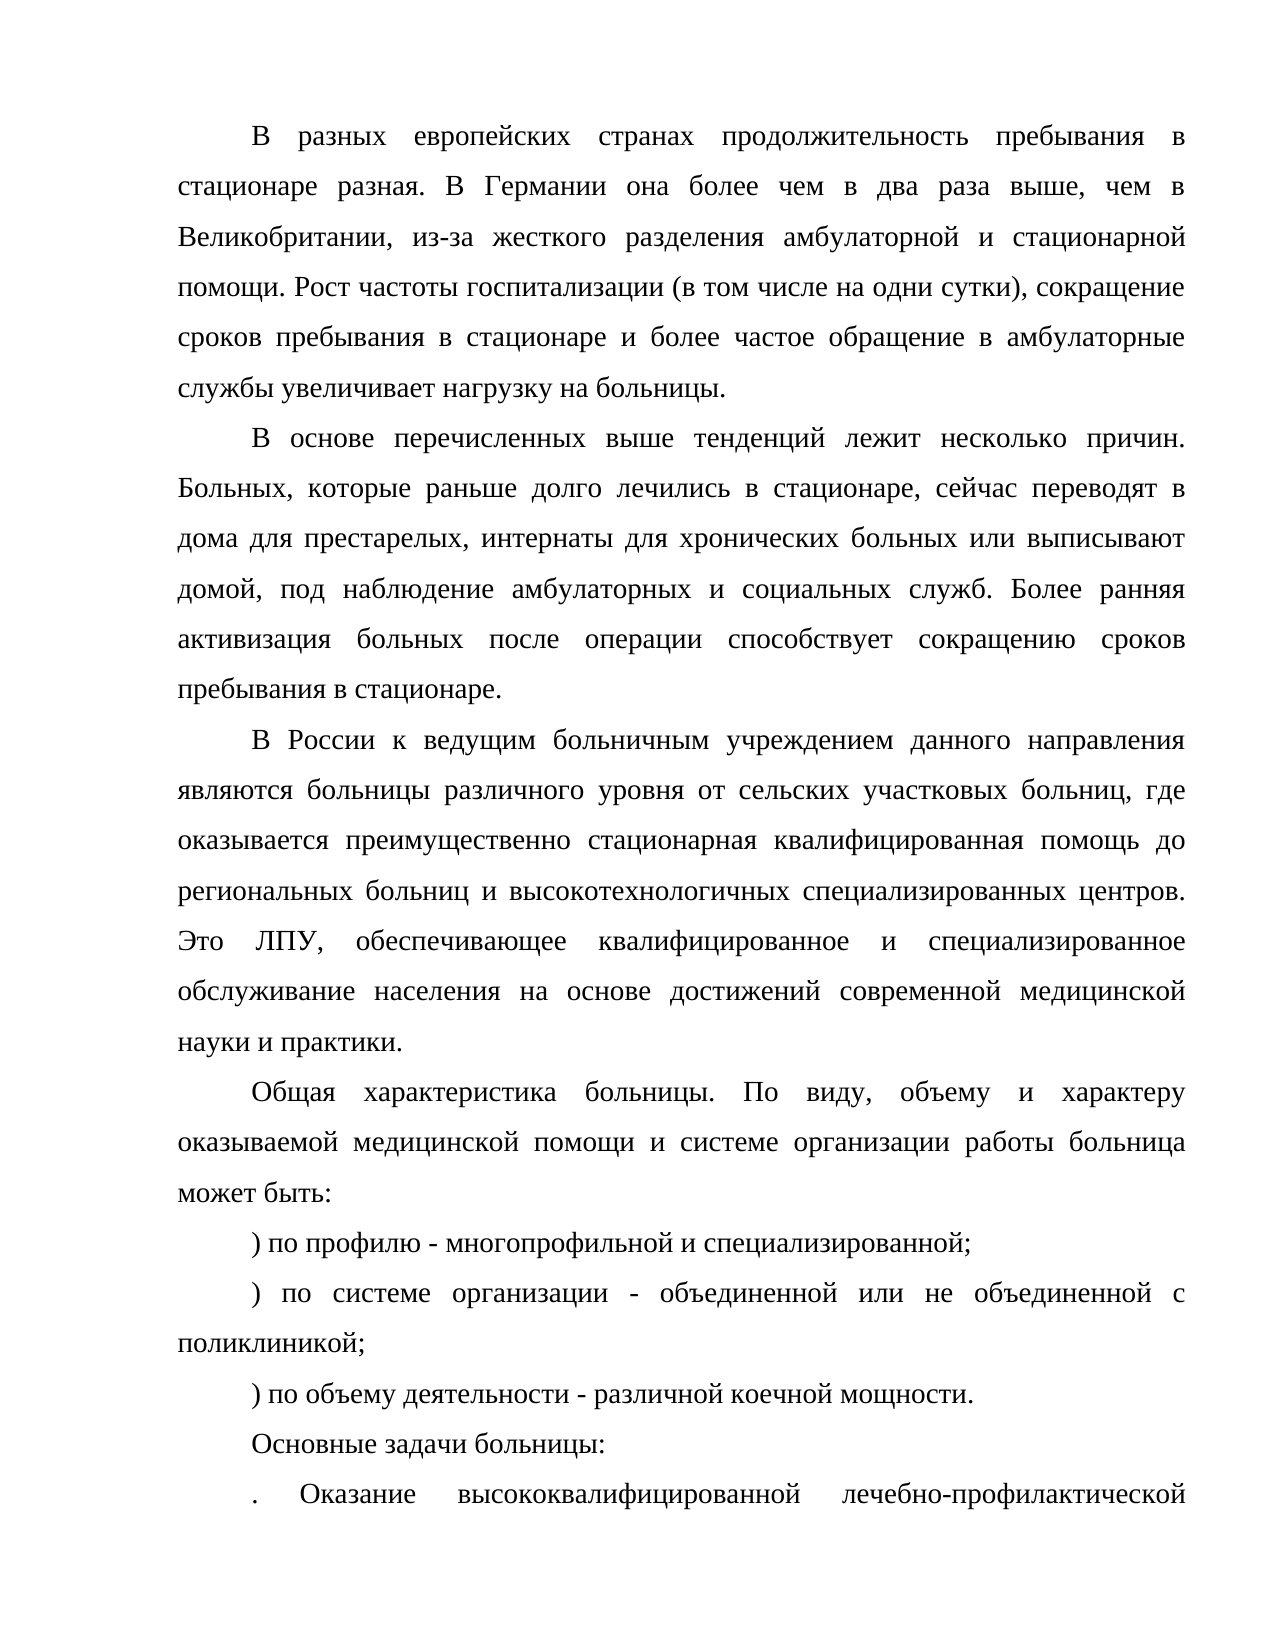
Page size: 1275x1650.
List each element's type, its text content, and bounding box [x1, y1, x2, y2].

text Общая характеристика больницы. По виду, объему и характеру оказываемой медицинской помощи и системе организации работы больница может быть: [177, 1074, 1186, 1208]
text В России к ведущим больничным учреждением данного направления являются больницы различного уровня от сельских участковых больниц, где оказывается преимущественно стационарная квалифицированная помощь до региональных больниц и высокотехнологичных специализированных центров. Это ЛПУ, обеспечивающее квалифицированное и специализированное обслуживание населения на основе достижений современной медицинской науки и практики. [177, 722, 1186, 1057]
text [177, 1477, 1186, 1510]
text В основе перечисленных выше тенденций лежит несколько причин. Больных, которые раньше долго лечились в стационаре, сейчас переводят в дома для престарелых, интернаты для хронических больных или выписывают домой, под наблюдение амбулаторных и социальных служб. Более ранняя активизация больных после операции способствует сокращению сроков пребывания в стационаре. [177, 420, 1186, 705]
text В разных европейских странах продолжительность пребывания в стационаре разная. В Германии она более чем в два раза выше, чем в Великобритании, из-за жесткого разделения амбулаторной и стационарной помощи. Рост частоты госпитализации (в том числе на одни сутки), сокращение сроков пребывания в стационаре и более частое обращение в амбулаторные службы увеличивает нагрузку на больницы. [177, 118, 1186, 403]
text Основные задачи больницы: [177, 1426, 1186, 1460]
text ) по объему деятельности - различной коечной мощности. [177, 1376, 1186, 1409]
text ) по профилю - многопрофильной и специализированной; [177, 1225, 1186, 1258]
text ) по системе организации - объединенной или не объединенной с поликлиникой; [177, 1275, 1186, 1359]
